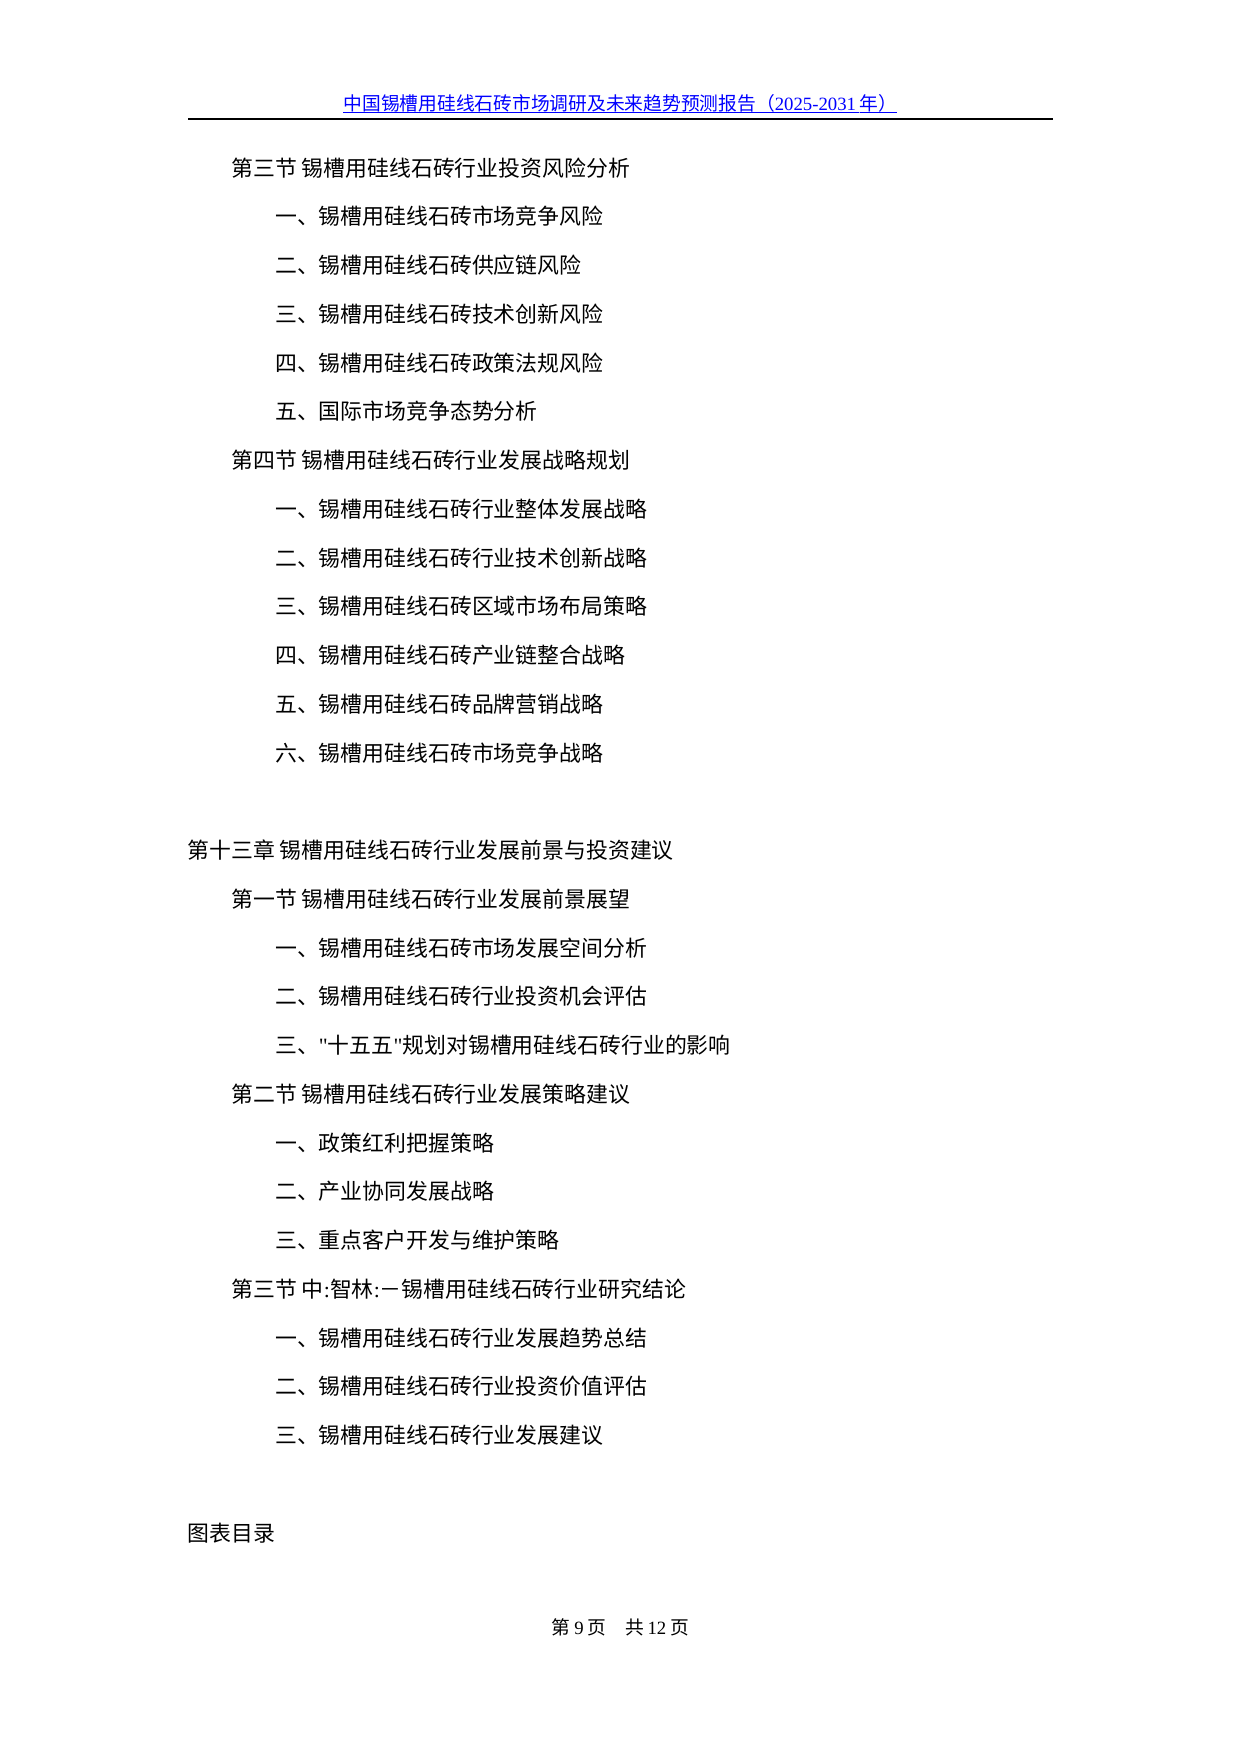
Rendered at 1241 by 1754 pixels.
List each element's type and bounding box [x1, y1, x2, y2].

text [187, 150, 1053, 1548]
